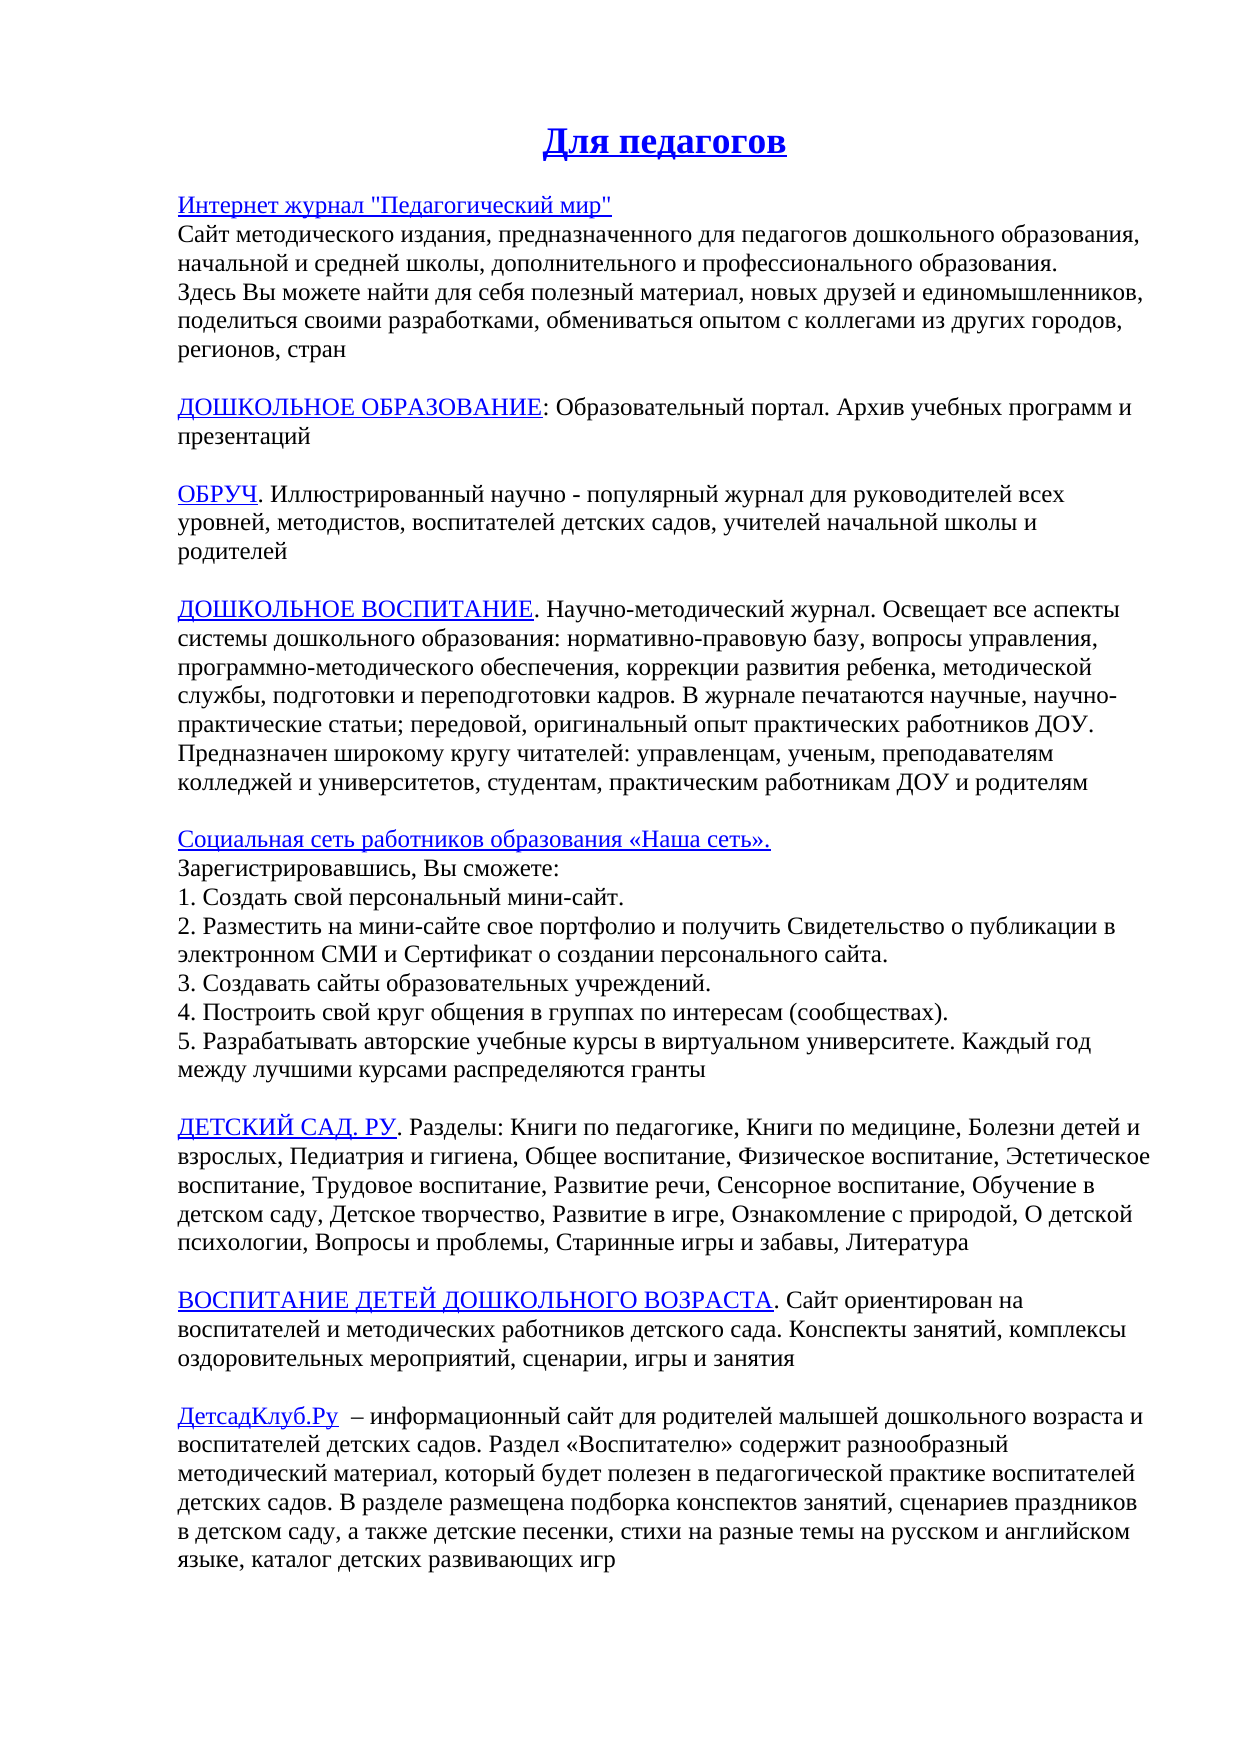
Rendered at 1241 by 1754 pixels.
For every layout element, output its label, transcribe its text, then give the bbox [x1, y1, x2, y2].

text ОБРУЧ. Иллюстрированный научно - популярный журнал для руководителей всех уровней, методистов, воспитателей детских садов, учителей начальной школы и родителей [177, 479, 1152, 565]
text Для педагогов [177, 118, 1152, 161]
text ДетсадКлуб.Ру – информационный сайт для родителей малышей дошкольного возраста и воспитателей детских садов. Раздел «Воспитателю» содержит разнообразный методический материал, который будет полезен в педагогической практике воспитателей детских садов. В разделе размещена подборка конспектов занятий, сценариев праздников в детском саду, а также детские песенки, стихи на разные темы на русском и английском языке, каталог детских развивающих игр [177, 1401, 1152, 1573]
text ДОШКОЛЬНОЕ ОБРАЗОВАНИЕ: Образовательный портал. Архив учебных программ и презентаций [177, 392, 1152, 449]
text ВОСПИТАНИЕ ДЕТЕЙ ДОШКОЛЬНОГО ВОЗРАСТА. Сайт ориентирован на воспитателей и методических работников детского сада. Конспекты занятий, комплексы оздоровительных мероприятий, сценарии, игры и занятия [177, 1285, 1152, 1372]
text Социальная сеть работников образования «Наша сеть». Зарегистрировавшись, Вы сможете: 1. Создать свой персональный мини-сайт. 2. Разместить на мини-сайте свое портфолио и получить Свидетельство о публикации в электронном СМИ и Сертификат о создании персонального сайта. 3. Создавать сайты образовательных учреждений. 4. Построить свой круг общения в группах по интересам (сообществах). 5. Разрабатывать авторские учебные курсы в виртуальном университете. Каждый год между лучшими курсами распределяются гранты [177, 824, 1152, 1083]
text ДОШКОЛЬНОЕ ВОСПИТАНИЕ. Научно-методический журнал. Освещает все аспекты системы дошкольного образования: нормативно-правовую базу, вопросы управления, программно-методического обеспечения, коррекции развития ребенка, методической службы, подготовки и переподготовки кадров. В журнале печатаются научные, научно-практические статьи; передовой, оригинальный опыт практических работников ДОУ. Предназначен широкому кругу читателей: управленцам, ученым, преподавателям колледжей и университетов, студентам, практическим работникам ДОУ и родителям [177, 594, 1152, 795]
text Интернет журнал "Педагогический мир" Сайт методического издания, предназначенного для педагогов дошкольного образования, начальной и средней школы, дополнительного и профессионального образования. Здесь Вы можете найти для себя полезный материал, новых друзей и единомышленников, поделиться своими разработками, обмениваться опытом с коллегами из других городов, регионов, стран [177, 190, 1152, 363]
text ДЕТСКИЙ САД. РУ. Разделы: Книги по педагогике, Книги по медицине, Болезни детей и взрослых, Педиатрия и гигиена, Общее воспитание, Физическое воспитание, Эстетическое воспитание, Трудовое воспитание, Развитие речи, Сенсорное воспитание, Обучение в детском саду, Детское творчество, Развитие в игре, Ознакомление с природой, О детской психологии, Вопросы и проблемы, Старинные игры и забавы, Литература [177, 1112, 1152, 1256]
